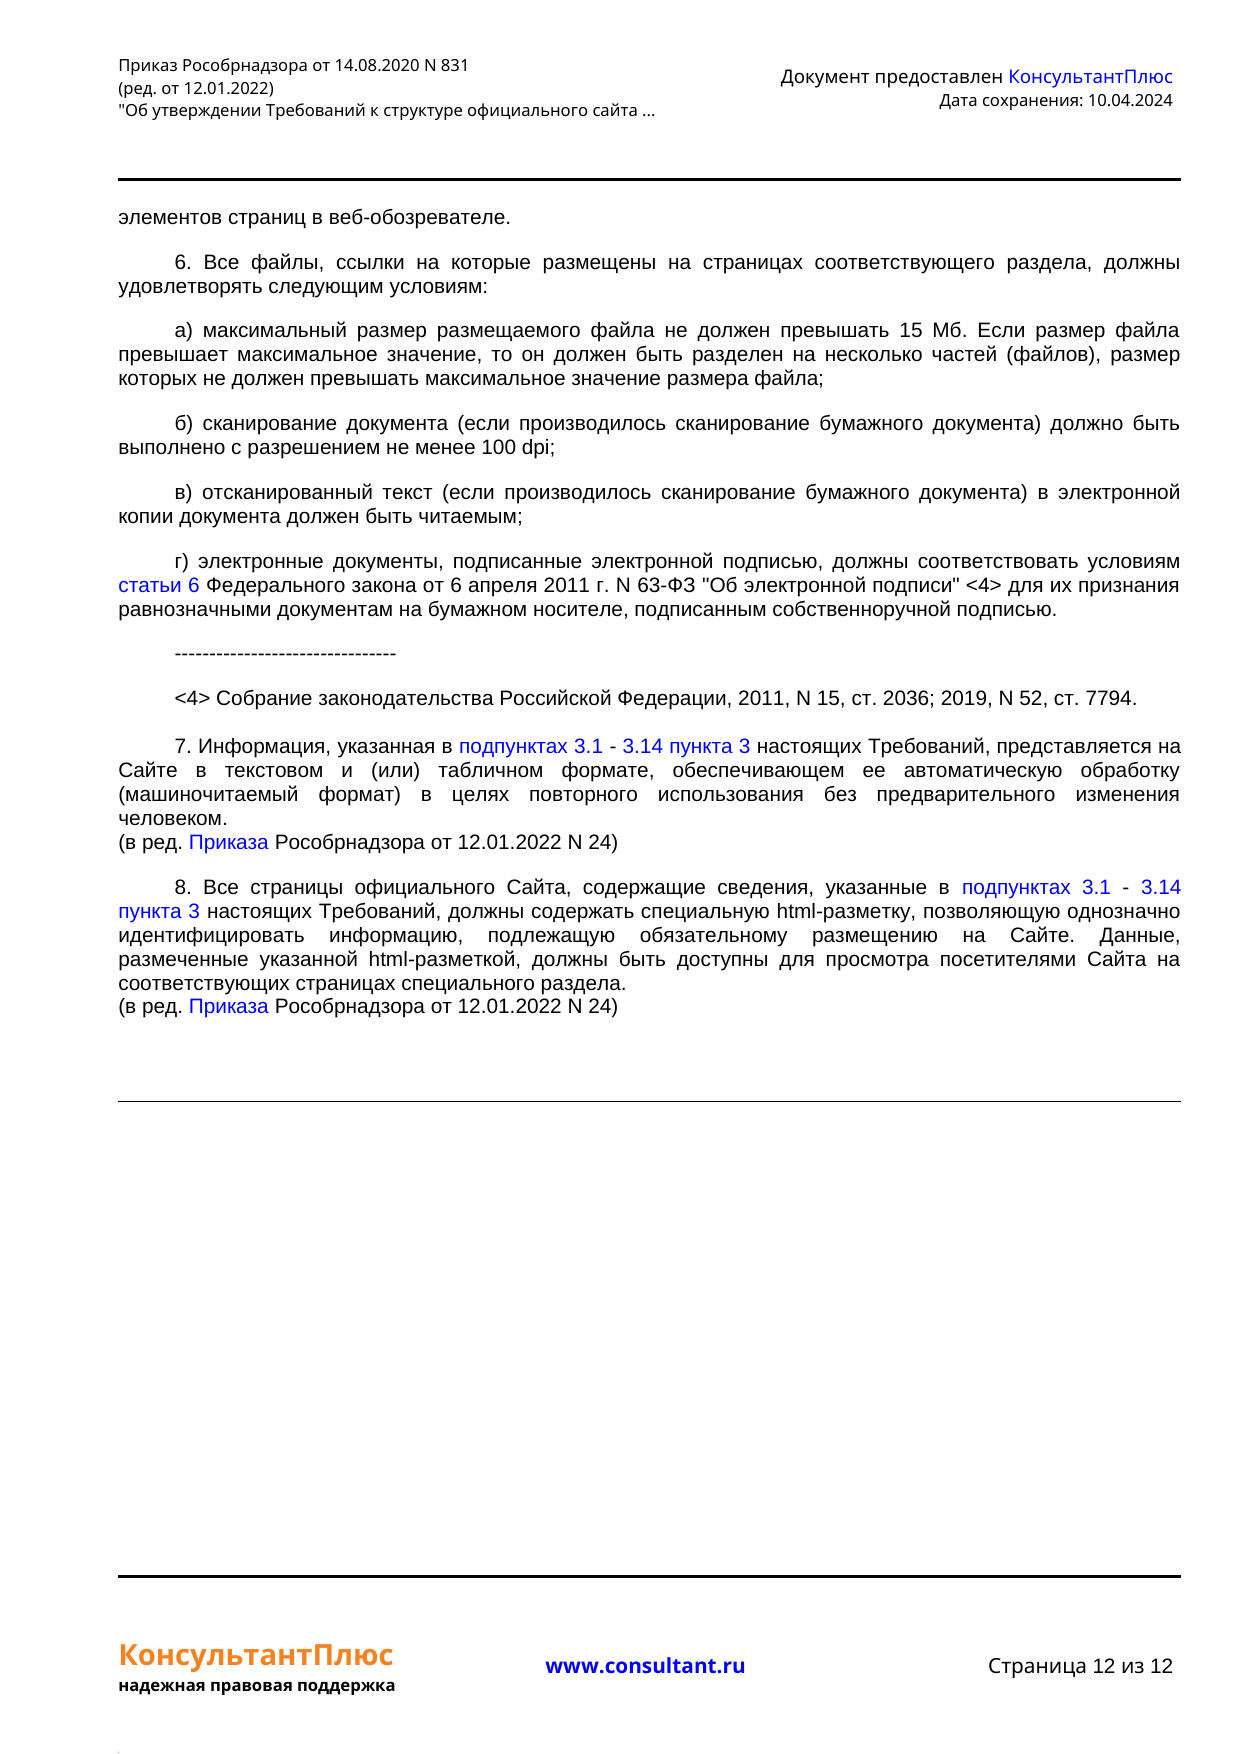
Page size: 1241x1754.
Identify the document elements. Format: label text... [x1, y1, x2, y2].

text <4> Собрание законодательства Российской Федерации, 2011, N 15, ст. 2036; 2019, N 52, ст. 7794. [118, 686, 1181, 710]
text в) отсканированный текст (если производилось сканирование бумажного документа) в электронной копии документа должен быть читаемым; [118, 480, 1181, 528]
text 6. Все файлы, ссылки на которые размещены на страницах соответствующего раздела, должны удовлетворять следующим условиям: [118, 249, 1181, 297]
text 8. Все страницы официального Сайта, содержащие сведения, указанные в подпунктах 3.1 - 3.14 пункта 3 настоящих Требований, должны содержать специальную html-разметку, позволяющую однозначно идентифицировать информацию, подлежащую обязательному размещению на Сайте. Данные, размеченные указанной html-разметкой, должны быть доступны для просмотра посетителями Сайта на соответствующих страницах специального раздела. [118, 874, 1181, 994]
text а) максимальный размер размещаемого файла не должен превышать 15 Мб. Если размер файла превышает максимальное значение, то он должен быть разделен на несколько частей (файлов), размер которых не должен превышать максимальное значение размера файла; [118, 318, 1181, 390]
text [118, 205, 1181, 229]
text -------------------------------- [118, 641, 1181, 665]
text (в ред. Приказа Рособрнадзора от 12.01.2022 N 24) [118, 994, 1181, 1018]
text б) сканирование документа (если производилось сканирование бумажного документа) должно быть выполнено с разрешением не менее 100 dpi; [118, 411, 1181, 459]
text 7. Информация, указанная в подпунктах 3.1 - 3.14 пункта 3 настоящих Требований, представляется на Сайте в текстовом и (или) табличном формате, обеспечивающем ее автоматическую обработку (машиночитаемый формат) в целях повторного использования без предварительного изменения человеком. [118, 734, 1181, 830]
text (в ред. Приказа Рособрнадзора от 12.01.2022 N 24) [118, 830, 1181, 854]
text г) электронные документы, подписанные электронной подписью, должны соответствовать условиям статьи 6 Федерального закона от 6 апреля 2011 г. N 63-ФЗ "Об электронной подписи" <4> для их признания равнозначными документам на бумажном носителе, подписанным собственноручной подписью. [118, 548, 1181, 620]
